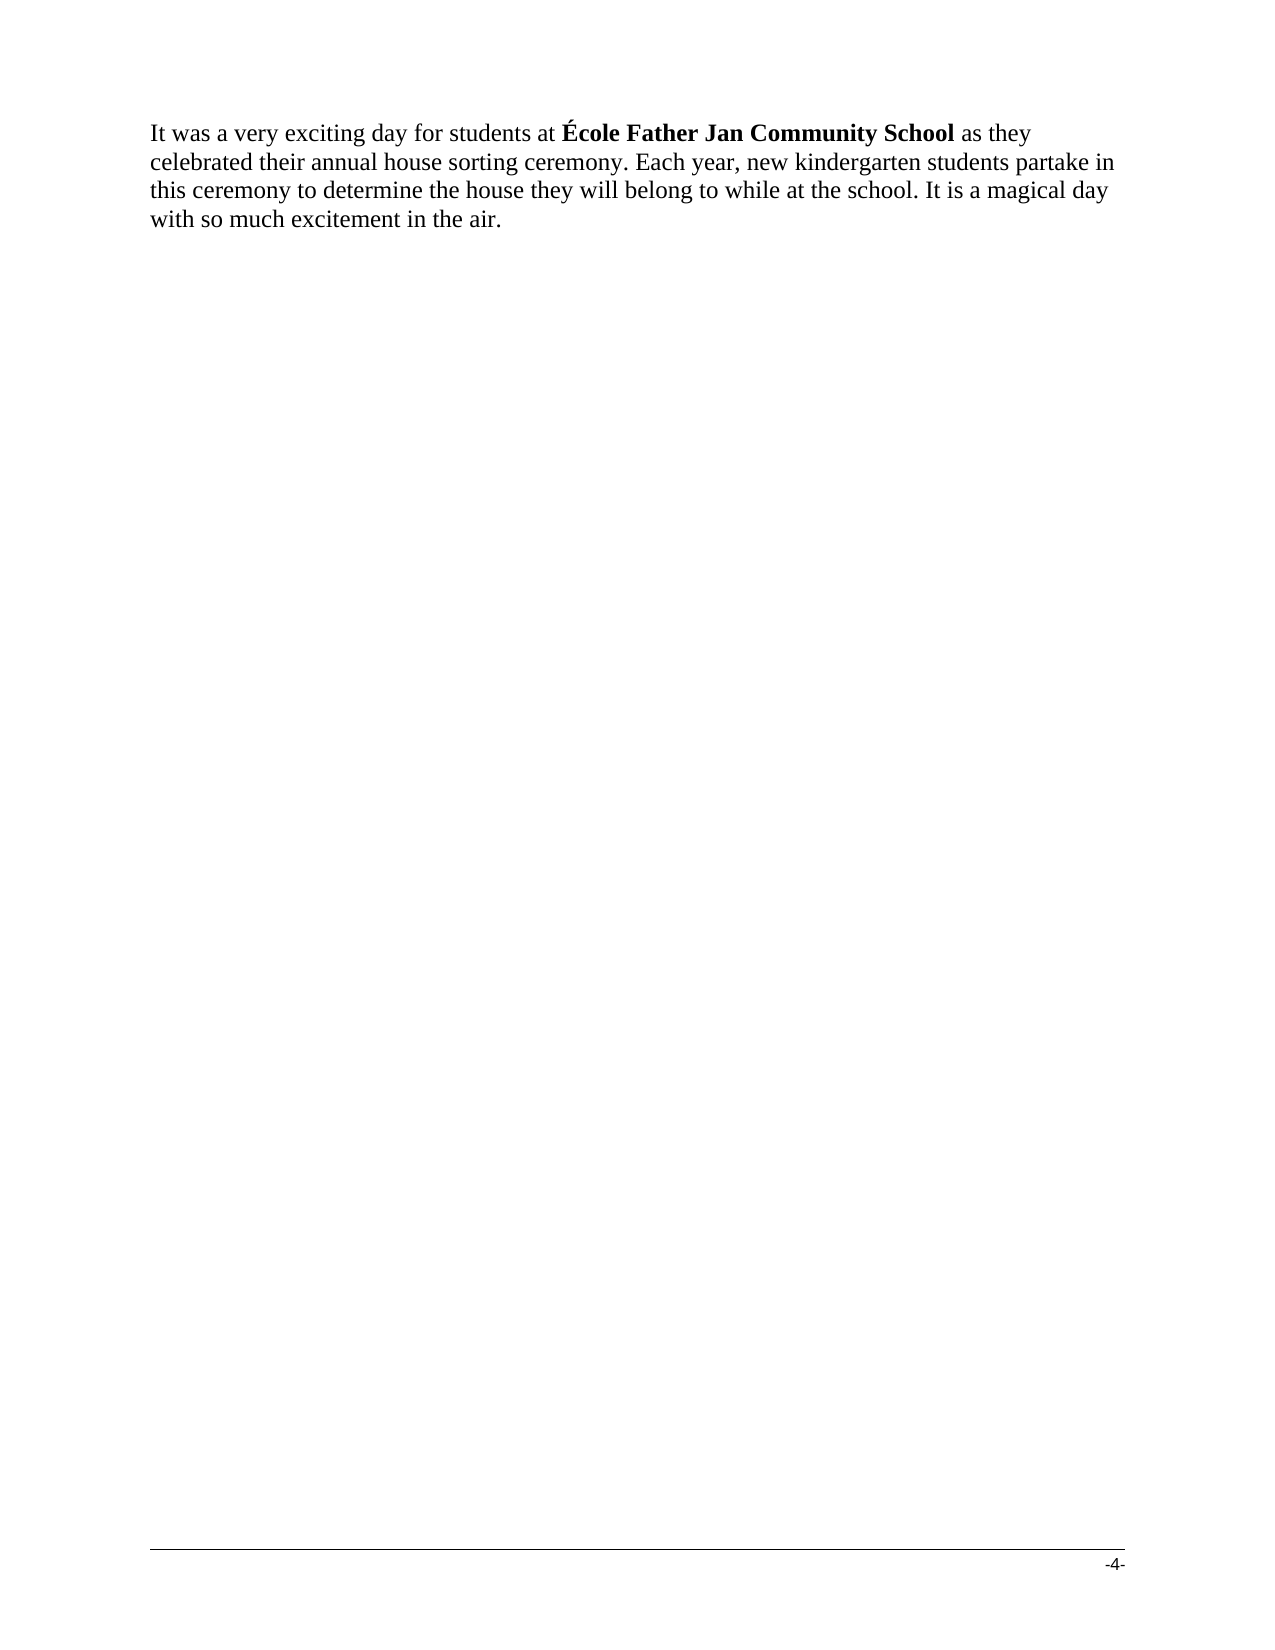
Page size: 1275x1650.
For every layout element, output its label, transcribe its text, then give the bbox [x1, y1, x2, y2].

text It was a very exciting day for students at École Father Jan Community School as they celebrated their annual house sorting ceremony. Each year, new kindergarten students partake in this ceremony to determine the house they will belong to while at the school. It is a magical day with so much excitement in the air. [150, 118, 1125, 233]
